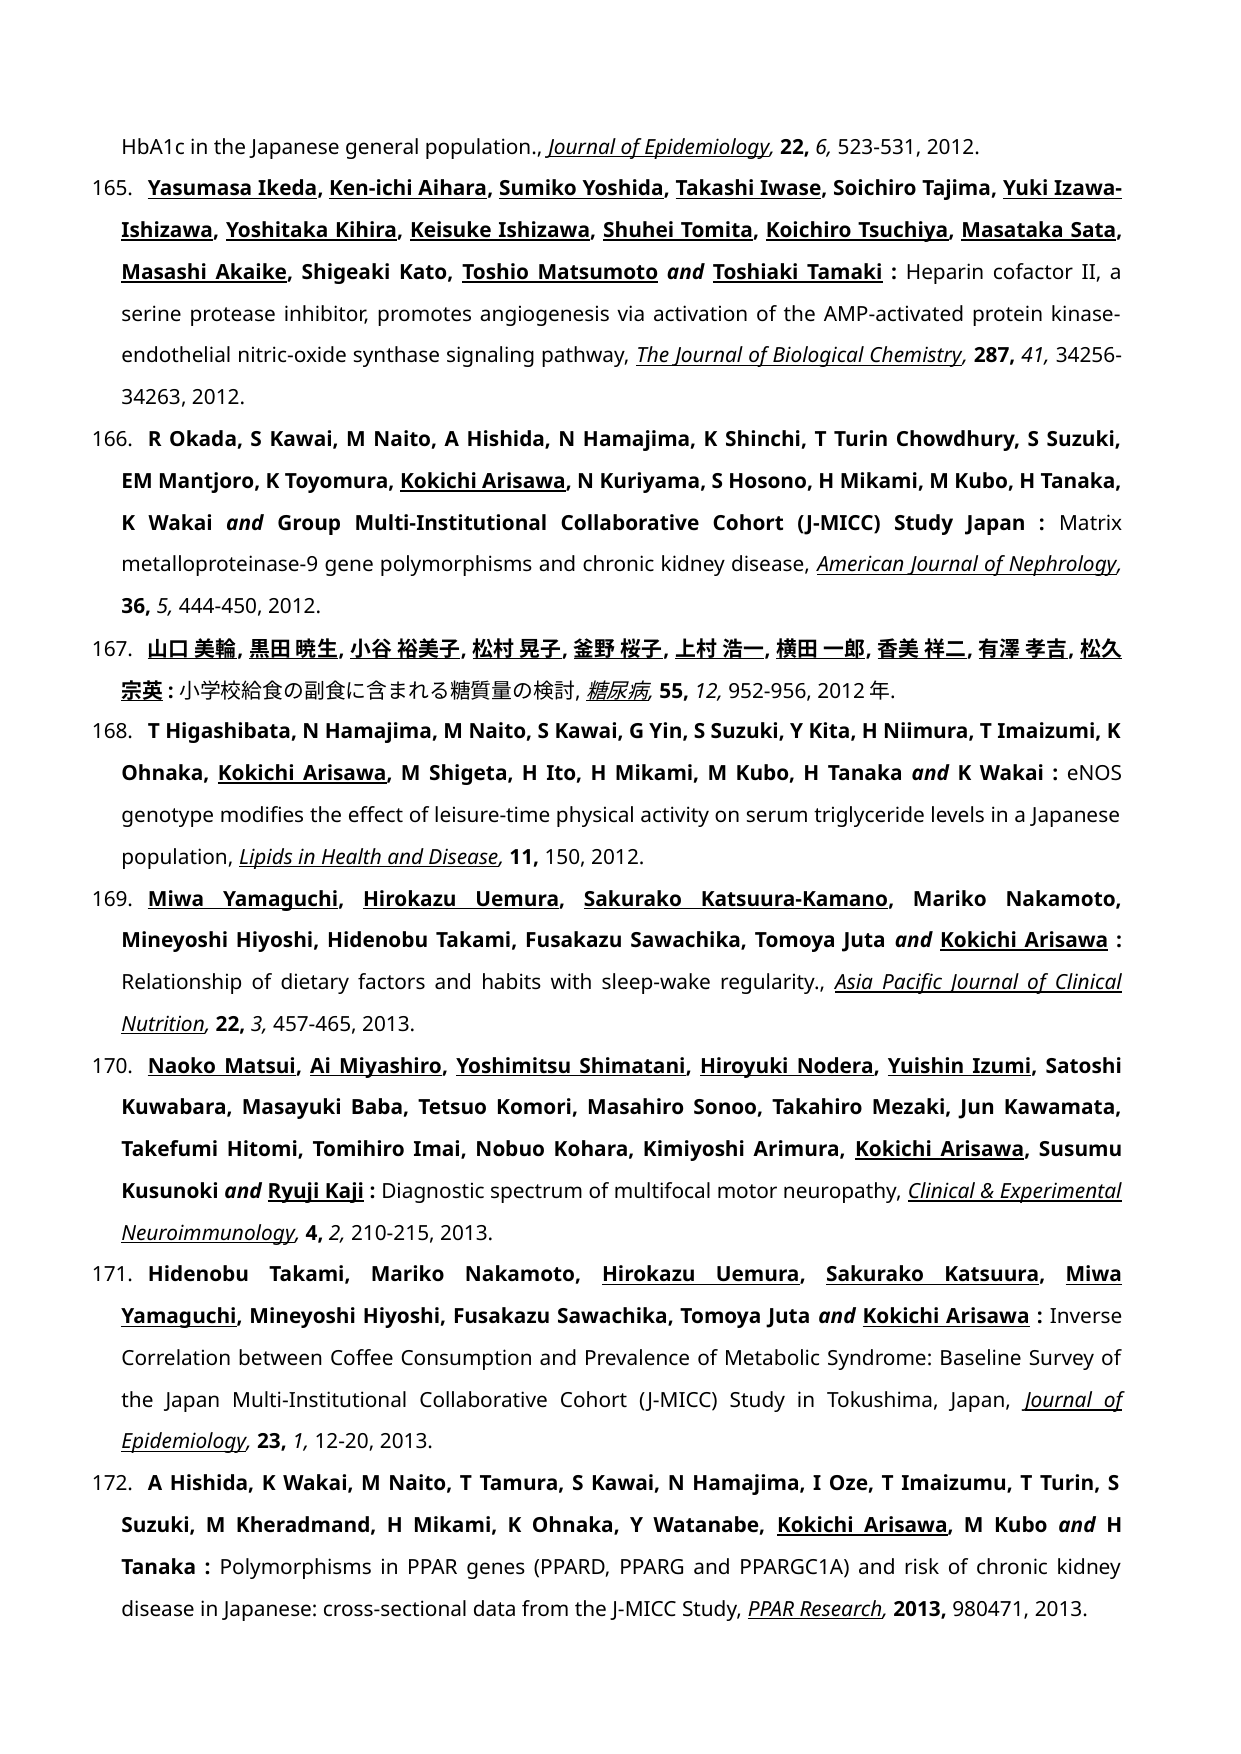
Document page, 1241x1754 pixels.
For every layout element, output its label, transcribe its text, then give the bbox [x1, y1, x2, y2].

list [92, 125, 1122, 167]
list Naoko Matsui, Ai Miyashiro, Yoshimitsu Shimatani, Hiroyuki Nodera, Yuishin Izumi, Satoshi Kuwabara, Masayuki Baba, Tetsuo Komori, Masahiro Sonoo, Takahiro Mezaki, Jun Kawamata, Takefumi Hitomi, Tomihiro Imai, Nobuo Kohara, Kimiyoshi Arimura, Kokichi Arisawa, Susumu Kusunoki and Ryuji Kaji : Diagnostic spectrum of multifocal motor neuropathy, Clinical & Experimental Neuroimmunology, 4, 2, 210-215, 2013. [92, 1044, 1122, 1253]
list T Higashibata, N Hamajima, M Naito, S Kawai, G Yin, S Suzuki, Y Kita, H Niimura, T Imaizumi, K Ohnaka, Kokichi Arisawa, M Shigeta, H Ito, H Mikami, M Kubo, H Tanaka and K Wakai : eNOS genotype modifies the effect of leisure-time physical activity on serum triglyceride levels in a Japanese population, Lipids in Health and Disease, 11, 150, 2012. [92, 710, 1122, 877]
list A Hishida, K Wakai, M Naito, T Tamura, S Kawai, N Hamajima, I Oze, T Imaizumu, T Turin, S Suzuki, M Kheradmand, H Mikami, K Ohnaka, Y Watanabe, Kokichi Arisawa, M Kubo and H Tanaka : Polymorphisms in PPAR genes (PPARD, PPARG and PPARGC1A) and risk of chronic kidney disease in Japanese: cross-sectional data from the J-MICC Study, PPAR Research, 2013, 980471, 2013. [92, 1462, 1122, 1629]
list Hidenobu Takami, Mariko Nakamoto, Hirokazu Uemura, Sakurako Katsuura, Miwa Yamaguchi, Mineyoshi Hiyoshi, Fusakazu Sawachika, Tomoya Juta and Kokichi Arisawa : Inverse Correlation between Coffee Consumption and Prevalence of Metabolic Syndrome: Baseline Survey of the Japan Multi-Institutional Collaborative Cohort (J-MICC) Study in Tokushima, Japan, Journal of Epidemiology, 23, 1, 12-20, 2013. [92, 1253, 1122, 1462]
list Yasumasa Ikeda, Ken-ichi Aihara, Sumiko Yoshida, Takashi Iwase, Soichiro Tajima, Yuki Izawa-Ishizawa, Yoshitaka Kihira, Keisuke Ishizawa, Shuhei Tomita, Koichiro Tsuchiya, Masataka Sata, Masashi Akaike, Shigeaki Kato, Toshio Matsumoto and Toshiaki Tamaki : Heparin cofactor II, a serine protease inhibitor, promotes angiogenesis via activation of the AMP-activated protein kinase-endothelial nitric-oxide synthase signaling pathway, The Journal of Biological Chemistry, 287, 41, 34256-34263, 2012. [92, 167, 1122, 417]
list R Okada, S Kawai, M Naito, A Hishida, N Hamajima, K Shinchi, T Turin Chowdhury, S Suzuki, EM Mantjoro, K Toyomura, Kokichi Arisawa, N Kuriyama, S Hosono, H Mikami, M Kubo, H Tanaka, K Wakai and Group Multi-Institutional Collaborative Cohort (J-MICC) Study Japan : Matrix metalloproteinase-9 gene polymorphisms and chronic kidney disease, American Journal of Nephrology, 36, 5, 444-450, 2012. [92, 417, 1122, 626]
list 山口 美輪, 黒田 暁生, 小谷 裕美子, 松村 晃子, 釜野 桜子, 上村 浩一, 横田 一郎, 香美 祥二, 有澤 孝吉, 松久 宗英 : 小学校給食の副食に含まれる糖質量の検討, 糖尿病, 55, 12, 952-956, 2012年. [92, 626, 1122, 710]
list Miwa Yamaguchi, Hirokazu Uemura, Sakurako Katsuura-Kamano, Mariko Nakamoto, Mineyoshi Hiyoshi, Hidenobu Takami, Fusakazu Sawachika, Tomoya Juta and Kokichi Arisawa : Relationship of dietary factors and habits with sleep-wake regularity., Asia Pacific Journal of Clinical Nutrition, 22, 3, 457-465, 2013. [92, 877, 1122, 1044]
